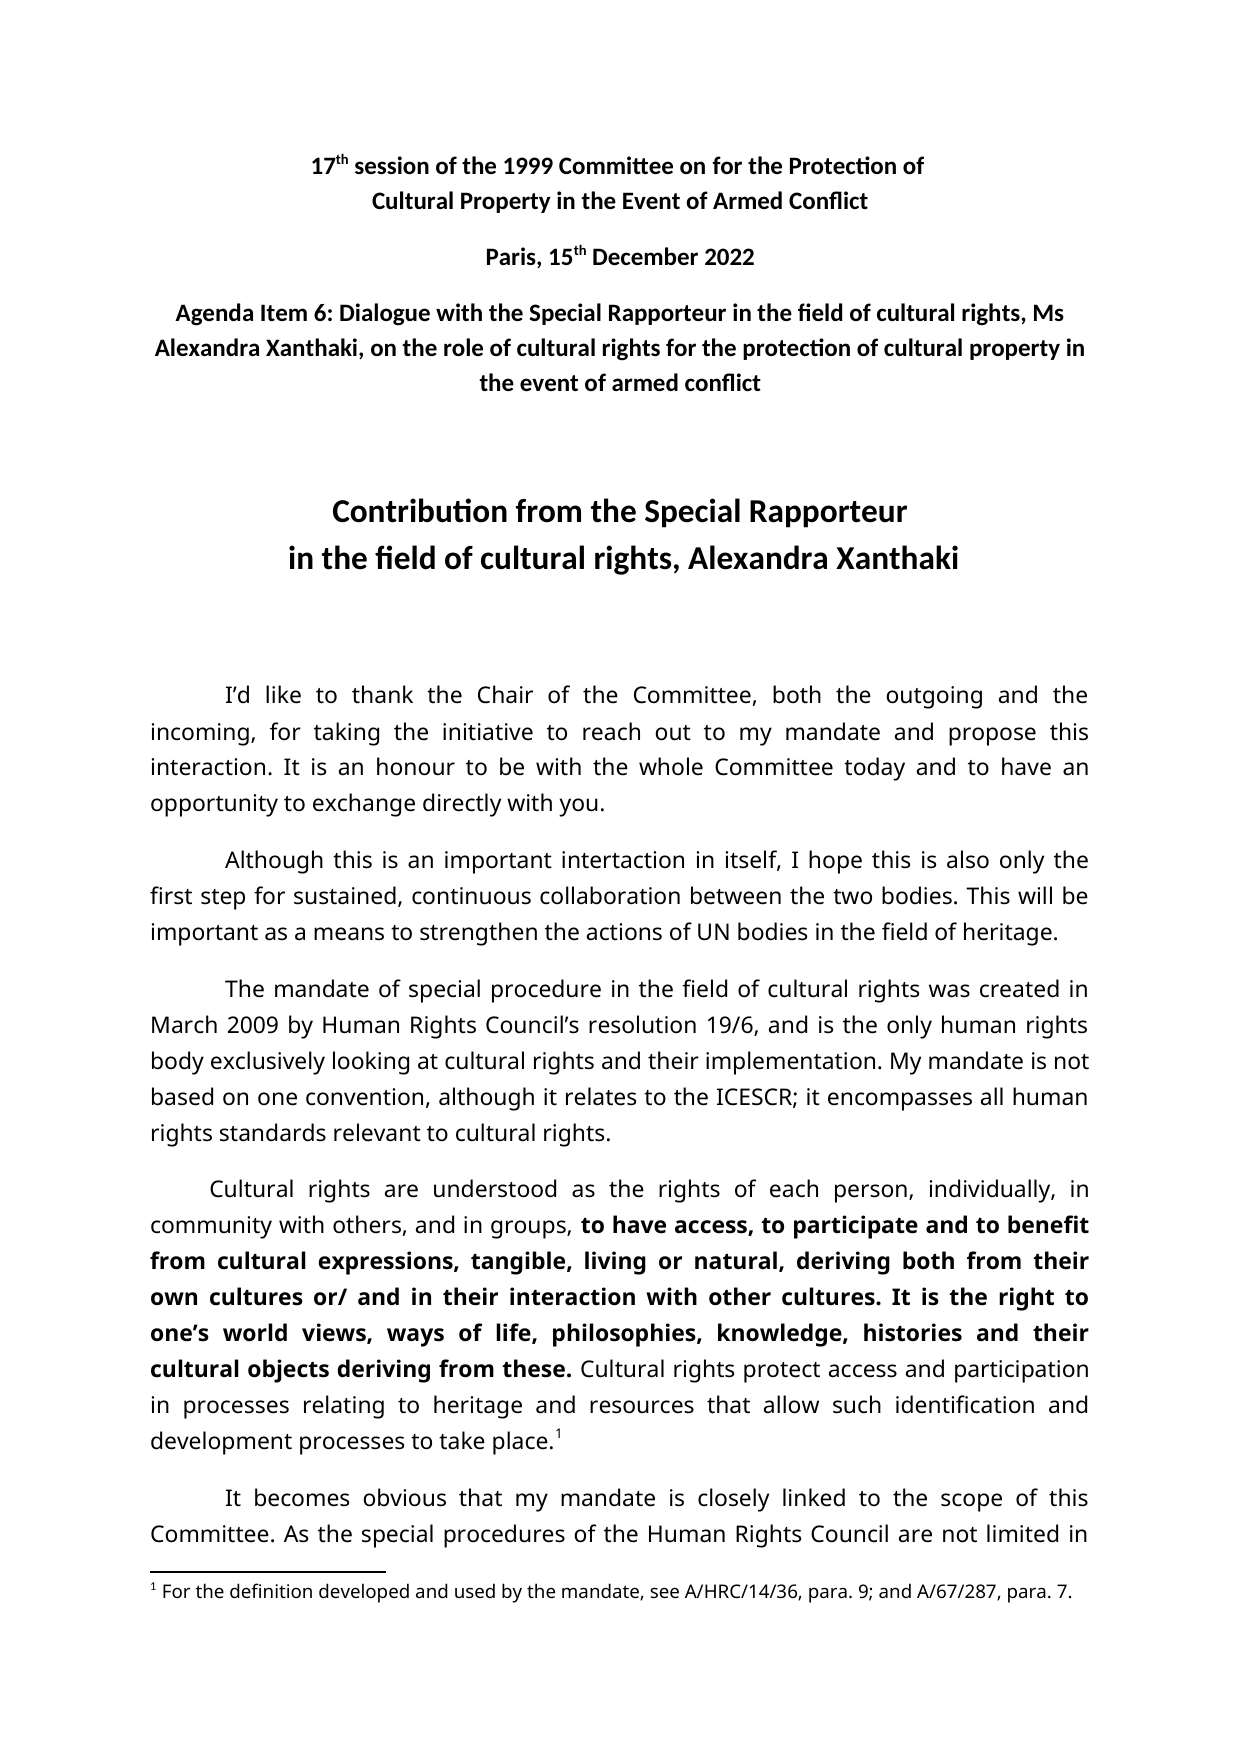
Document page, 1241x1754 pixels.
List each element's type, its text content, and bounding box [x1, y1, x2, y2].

text The mandate of special procedure in the field of cultural rights was created in March 2009 by Human Rights Council’s resolution 19/6, and is the only human rights body exclusively looking at cultural rights and their implementation. My mandate is not based on one convention, although it relates to the ICESCR; it encompasses all human rights standards relevant to cultural rights. [150, 973, 1090, 1148]
text Cultural rights are understood as the rights of each person, individually, in community with others, and in groups, to have access, to participate and to benefit from cultural expressions, tangible, living or natural, deriving both from their own cultures or/ and in their interaction with other cultures. It is the right to one’s world views, ways of life, philosophies, knowledge, histories and their cultural objects deriving from these. Cultural rights protect access and participation in processes relating to heritage and resources that allow such identification and development processes to take place. [150, 1173, 1090, 1456]
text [150, 1482, 1090, 1549]
text I’d like to thank the Chair of the Committee, both the outgoing and the incoming, for taking the initiative to reach out to my mandate and propose this interaction. It is an honour to be with the whole Committee today and to have an opportunity to exchange directly with you. [150, 679, 1090, 818]
text Although this is an important intertaction in itself, I hope this is also only the first step for sustained, continuous collaboration between the two bodies. This will be important as a means to strengthen the actions of UN bodies in the field of heritage. [150, 844, 1090, 947]
text Contribution from the Special Rapporteur in the field of cultural rights, Alexandra Xanthaki [150, 490, 1090, 578]
text Agenda Item 6: Dialogue with the Special Rapporteur in the field of cultural rights, Ms Alexandra Xanthaki, on the role of cultural rights for the protection of cultural property in the event of armed conflict [150, 297, 1090, 397]
text Paris, 15th December 2022 [150, 241, 1090, 271]
text 17th session of the 1999 Committee on for the Protection of Cultural Property in the Event of Armed Conflict [150, 150, 1090, 216]
